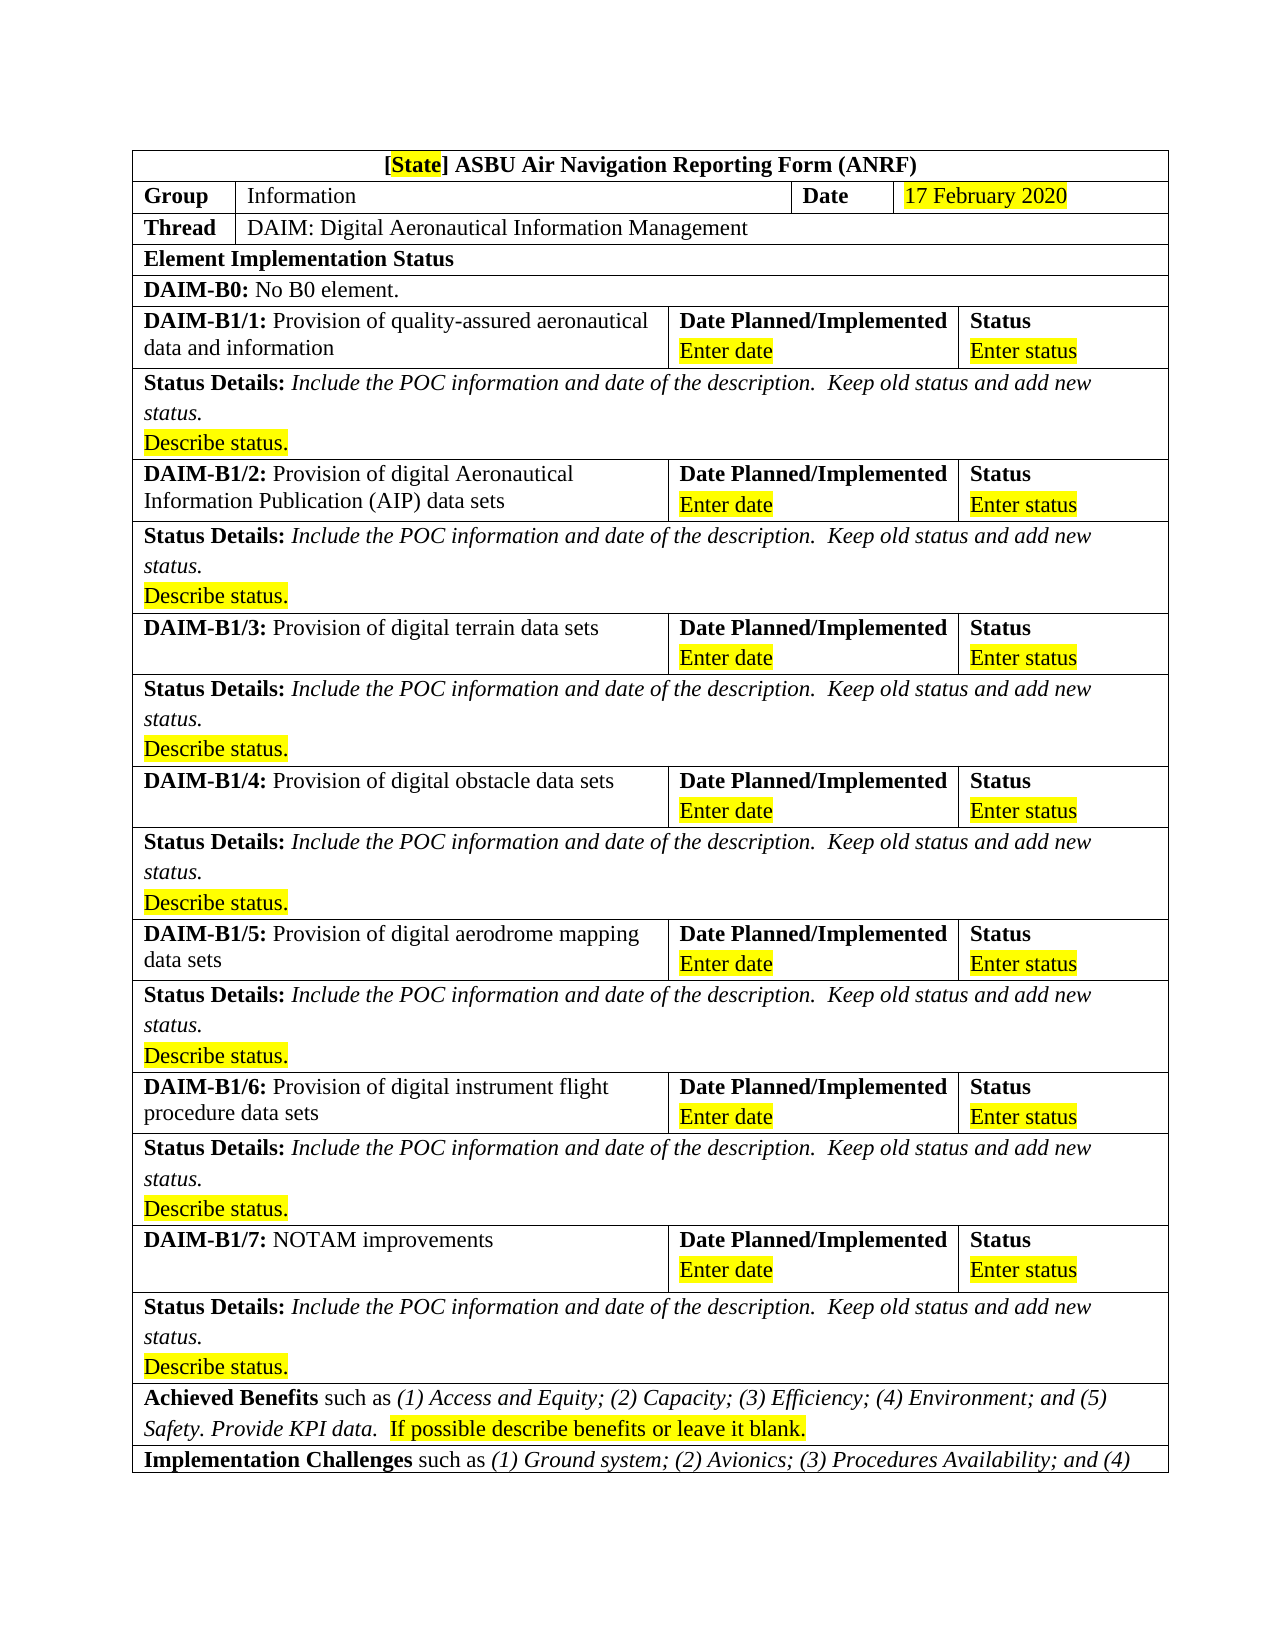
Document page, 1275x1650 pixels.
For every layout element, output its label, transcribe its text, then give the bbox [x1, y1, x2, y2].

table_header [State] ASBU Air Navigation Reporting Form (ANRF) [133, 151, 1168, 181]
table_cell Status Enter status [959, 767, 1168, 827]
table_cell Status Details: Include the POC information and date of the description. Keep old status and add new status. Describe status. [133, 828, 1168, 919]
table_cell Element Implementation Status [133, 245, 1168, 275]
table_cell Status Details: Include the POC information and date of the description. Keep old status and add new status. Describe status. [133, 981, 1168, 1072]
table_cell DAIM: Digital Aeronautical Information Management [236, 214, 1168, 244]
table_cell DAIM-B1/4: Provision of digital obstacle data sets [133, 767, 668, 827]
table_cell Group [133, 182, 235, 212]
table_cell Date Planned/Implemented Enter date [669, 460, 958, 521]
table_cell Status Enter status [959, 1073, 1168, 1133]
table_cell Information [236, 182, 791, 212]
table_cell Date Planned/Implemented Enter date [669, 614, 958, 674]
table_cell DAIM-B1/3: Provision of digital terrain data sets [133, 614, 668, 674]
table_cell Status Enter status [959, 460, 1168, 521]
table_cell Date Planned/Implemented Enter date [669, 1226, 958, 1292]
table_cell DAIM-B1/5: Provision of digital aerodrome mapping data sets [133, 920, 668, 980]
table_cell 17 February 2020 [894, 182, 1168, 212]
table_cell Thread [133, 214, 235, 244]
table_cell Status Enter status [959, 920, 1168, 980]
table_cell DAIM-B1/1: Provision of quality-assured aeronautical data and information [133, 307, 668, 368]
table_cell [133, 1446, 1168, 1472]
table_cell Date Planned/Implemented Enter date [669, 920, 958, 980]
table_cell Date Planned/Implemented Enter date [669, 1073, 958, 1133]
table_cell DAIM-B1/6: Provision of digital instrument flight procedure data sets [133, 1073, 668, 1133]
table_cell Achieved Benefits such as (1) Access and Equity; (2) Capacity; (3) Efficiency; (4) Environment; and (5) Safety. Provide KPI data. If possible describe benefits or leave it blank. [133, 1384, 1168, 1445]
table_cell Status Details: Include the POC information and date of the description. Keep old status and add new status. Describe status. [133, 675, 1168, 766]
table_cell Status Enter status [959, 614, 1168, 674]
table_cell Status Details: Include the POC information and date of the description. Keep old status and add new status. Describe status. [133, 522, 1168, 612]
table_cell Status Details: Include the POC information and date of the description. Keep old status and add new status. Describe status. [133, 1134, 1168, 1225]
table_cell Date [792, 182, 893, 212]
table_cell Status Enter status [959, 307, 1168, 368]
table_cell Date Planned/Implemented Enter date [669, 307, 958, 368]
table_cell DAIM-B1/7: NOTAM improvements [133, 1226, 668, 1292]
table_cell DAIM-B1/2: Provision of digital Aeronautical Information Publication (AIP) data sets [133, 460, 668, 521]
table_cell DAIM-B0: No B0 element. [133, 276, 1168, 306]
table_cell Status Details: Include the POC information and date of the description. Keep old status and add new status. Describe status. [133, 369, 1168, 459]
table_cell Status Enter status [959, 1226, 1168, 1292]
table_cell Status Details: Include the POC information and date of the description. Keep old status and add new status. Describe status. [133, 1293, 1168, 1383]
table_cell Date Planned/Implemented Enter date [669, 767, 958, 827]
